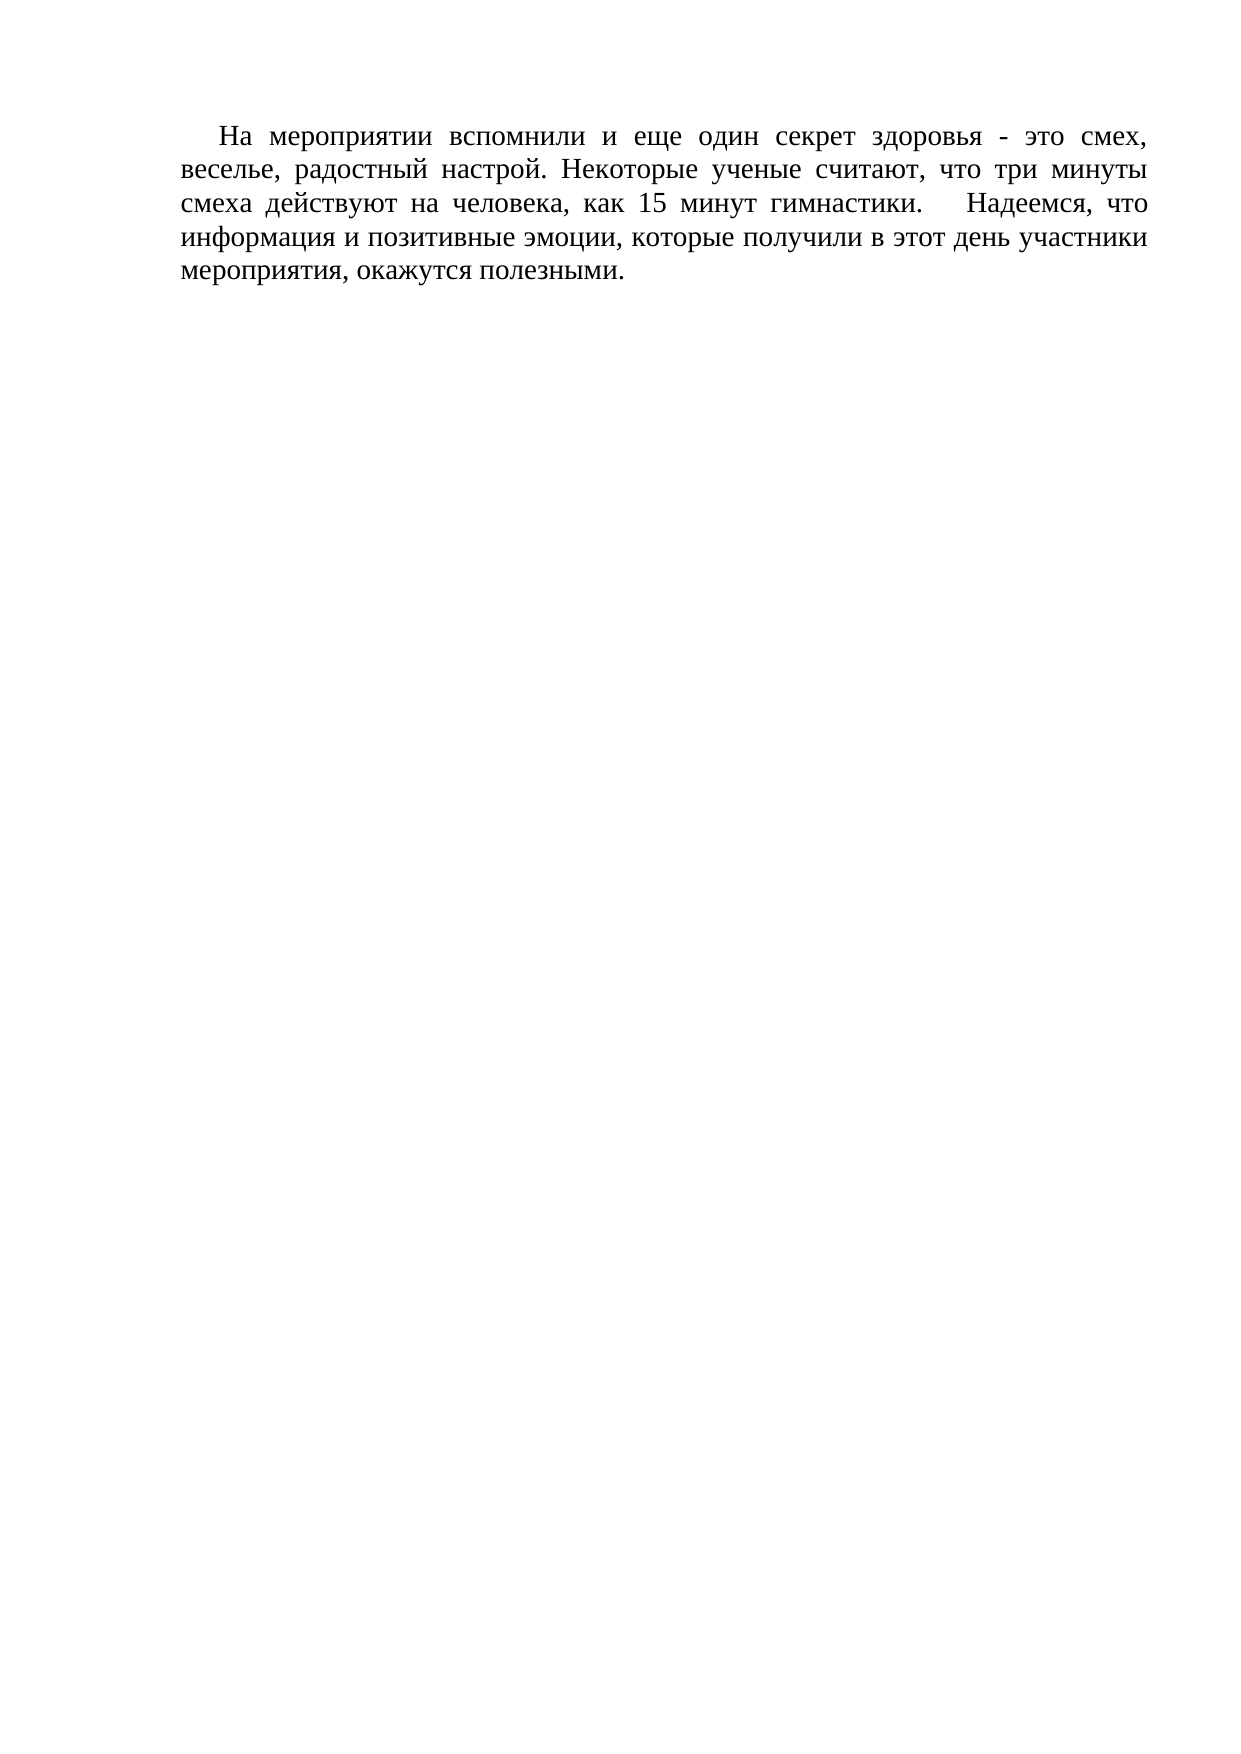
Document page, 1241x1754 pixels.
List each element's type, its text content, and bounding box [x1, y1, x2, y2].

text На мероприятии вспомнили и еще один секрет здоровья - это смех, веселье, радостный настрой. Некоторые ученые считают, что три минуты смеха действуют на человека, как 15 минут гимнастики. Надеемся, что информация и позитивные эмоции, которые получили в этот день участники мероприятия, окажутся полезными. [180, 118, 1148, 286]
